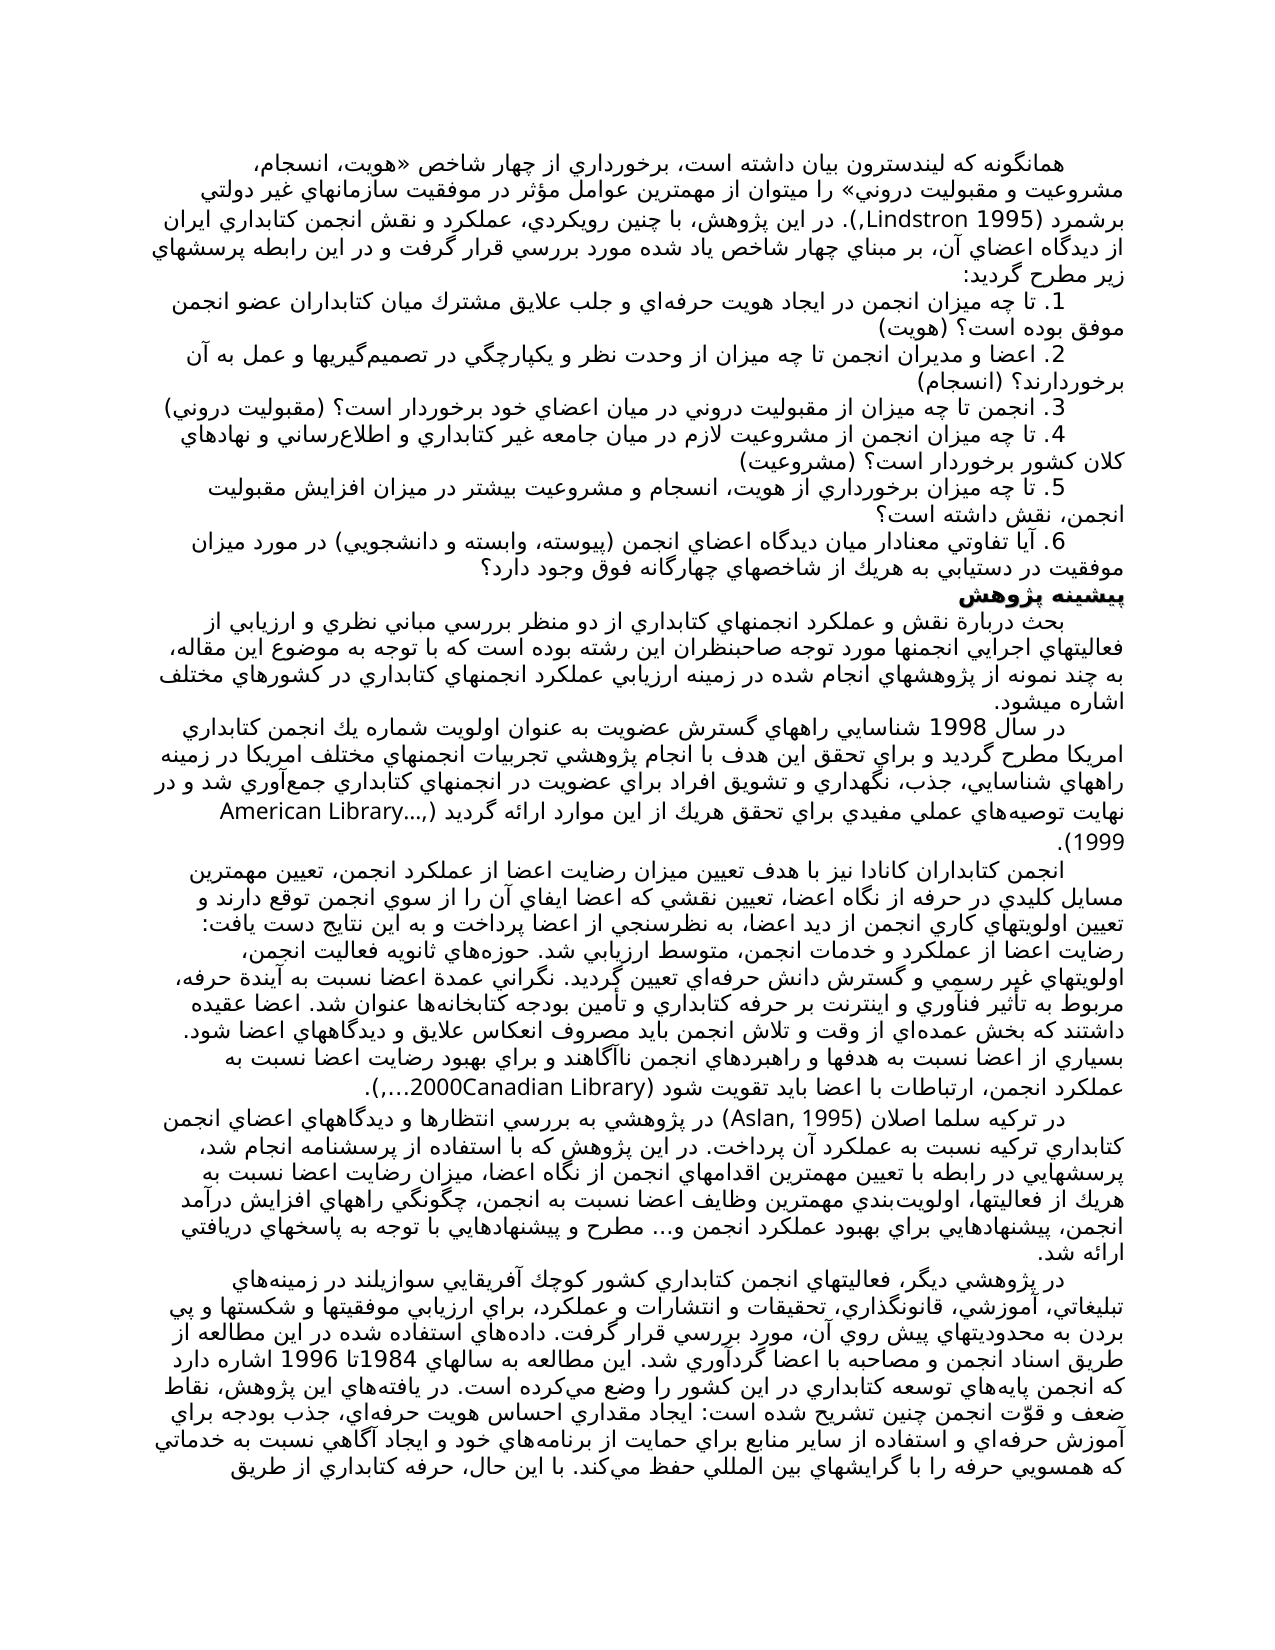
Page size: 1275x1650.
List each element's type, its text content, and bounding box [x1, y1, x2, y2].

text 1. تا چه ميزان انجمن در ايجاد هويت حرفه‌‌اي و جلب علايق مشترك ميان كتابداران عضو انجمن موفق بوده است؟ (هويت) [150, 288, 1125, 341]
text در سال 1998 شناسايي راههاي گسترش عضويت به عنوان اولويت شماره يك انجمن كتابداري امريكا مطرح گرديد و براي تحقق اين هدف با انجام پژوهشي تجربيات انجمنهاي مختلف امريكا در زمينه راههاي شناسايي، جذب، نگهداري و تشويق افراد براي عضويت در انجمنهاي كتابداري جمع‌آوري شد و در نهايت توصيه‌هاي عملي مفيدي براي تحقق هريك از اين موارد ارائه گرديد (American Library…, 1999). [150, 714, 1125, 857]
text 5. تا چه ميزان برخورداري از هويت، انسجام و مشروعيت بيشتر در ميزان افزايش مقبوليت انجمن، نقش داشته است؟ [150, 474, 1125, 528]
text انجمن كتابداران كانادا نيز با هدف تعيين ميزان رضايت اعضا از عملكرد انجمن، تعيين مهمترين مسايل كليدي در حرفه از نگاه اعضا، تعيين نقشي كه اعضا ايفاي آن را از سوي انجمن توقع دارند و تعيين اولويتهاي كاري انجمن از ديد اعضا، به نظرسنجي از اعضا پرداخت و به اين نتايج دست يافت: رضايت اعضا از عملكرد و خدمات انجمن، متوسط ارزيابي شد. حوزه‌هاي ثانويه فعاليت انجمن، اولويتهاي غير رسمي و گسترش دانش حرفه‌اي تعيين گرديد. نگراني عمدة اعضا نسبت به آيندة حرفه، مربوط به تأثير فنآوري و اينترنت بر حرفه كتابداري و تأمين بودجه كتابخانه‌ها عنوان شد. اعضا عقيده داشتند كه بخش عمده‌اي از وقت و تلاش انجمن بايد مصروف انعكاس علايق و ديدگاههاي اعضا شود. بسياري از اعضا نسبت به هدفها و راهبردهاي انجمن ناآگاهند و براي بهبود رضايت اعضا نسبت به عملكرد انجمن، ارتباطات با اعضا بايد تقويت شود (2000Canadian Library…,). [150, 857, 1125, 1102]
text پيشينه پژوهش [150, 581, 1125, 608]
text در تركيه سلما اصلان (Aslan, 1995) در پژوهشي به بررسي انتظارها و ديدگاههاي اعضاي انجمن كتابداري تركيه نسبت به عملكرد آن پرداخت. در اين پژوهش كه با استفاده از پرسشنامه انجام شد، پرسشهايي در رابطه با تعيين مهمترين اقدامهاي انجمن از نگاه اعضا، ميزان رضايت اعضا نسبت به هريك از فعاليتها، اولويت‌بندي مهمترين وظايف اعضا نسبت به انجمن، چگونگي راههاي افزايش درآمد انجمن، پيشنهادهايي براي بهبود عملكرد انجمن و... مطرح و پيشنهادهايي با توجه به پاسخهاي دريافتي ارائه شد. [150, 1102, 1125, 1266]
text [150, 1266, 1125, 1479]
text 2. اعضا و مديران انجمن تا چه ميزان از وحدت نظر و يكپارچگي در تصميم‌گيريها و عمل به آن برخوردارند؟ (انسجام) [150, 341, 1125, 394]
text همان‏گونه كه ليندسترون بيان داشته است، برخورداري از چهار شاخص «هويت، انسجام، مشروعيت و مقبوليت دروني» را مي‏توان از مهمترين عوامل مؤثر در موفقيت سازمانهاي غير دولتي برشمرد (1995،Lindstron,). در اين پژوهش، با چنين رويكردي، عملكرد و نقش انجمن كتابداري ايران از ديدگاه اعضاي آن، بر مبناي چهار شاخص ياد شده مورد بررسي قرار گرفت و در اين رابطه پرسشهاي زير مطرح گرديد: [150, 150, 1125, 288]
text 4. تا چه ميزان انجمن از مشروعيت لازم در ميان جامعه غير كتابداري و اطلاع‌رساني و نهادهاي كلان كشور برخوردار است؟ (مشروعيت) [150, 421, 1125, 474]
text 3. انجمن تا چه ميزان از مقبوليت دروني در ميان اعضاي خود برخوردار است؟ (مقبوليت دروني) [150, 394, 1125, 421]
text 6. آيا تفاوتي معنادار ميان ديدگاه اعضاي انجمن (پيوسته، وابسته و دانشجويي) در مورد ميزان موفقيت در دستيابي به هريك از شاخصهاي چهارگانه فوق وجود دارد؟ [150, 528, 1125, 581]
text بحث دربارة نقش و عملكرد انجمن‏هاي كتابداري از دو منظر بررسي مباني نظري و ارزيابي از فعاليتهاي اجرايي انجمنها مورد توجه صاحب‏نظران اين رشته بوده است كه با توجه به موضوع اين مقاله، به چند نمونه از پژوهشهاي انجام شده در زمينه ارزيابي عملكرد انجمنهاي كتابداري در كشورهاي مختلف اشاره مي‏شود. [150, 608, 1125, 714]
